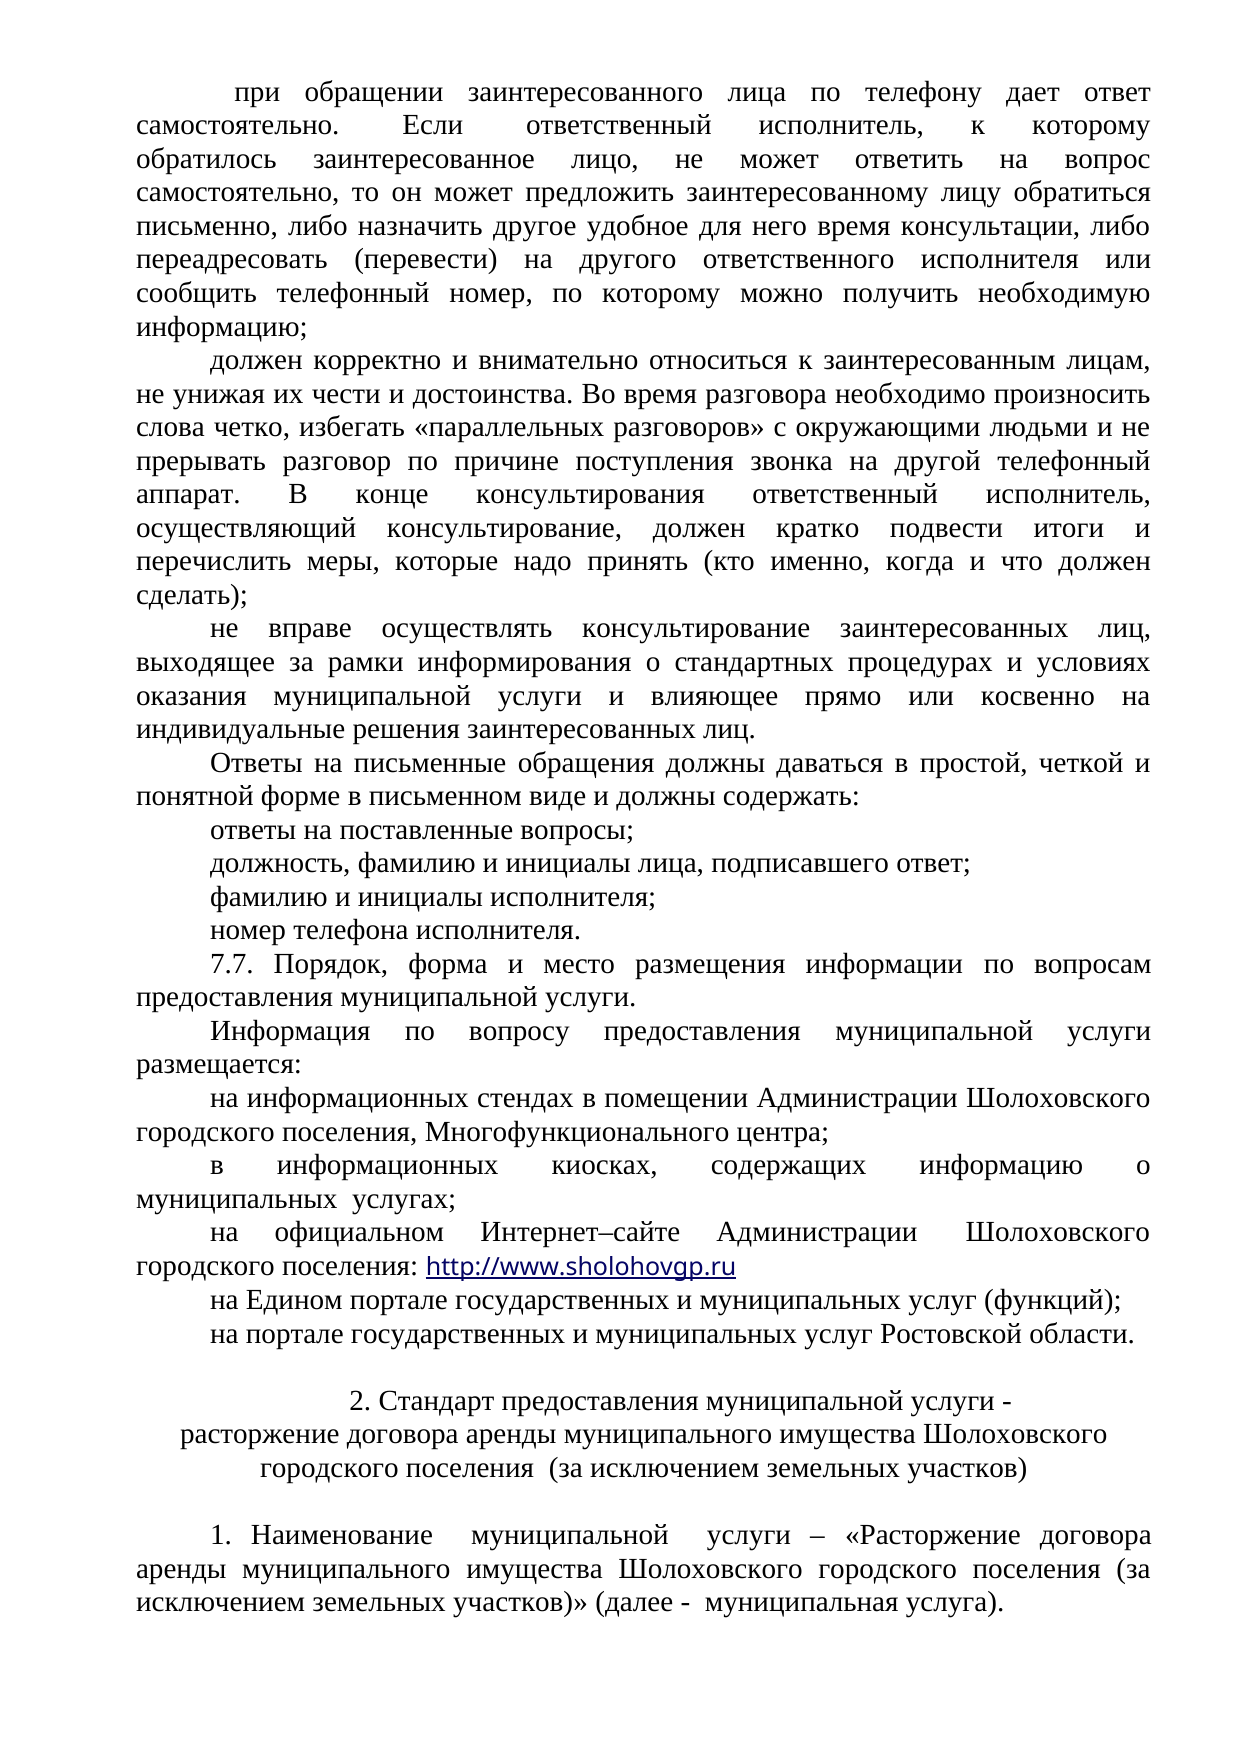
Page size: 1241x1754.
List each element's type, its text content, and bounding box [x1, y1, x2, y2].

text расторжение договора аренды муниципального имущества Шолоховского городского поселения (за исключением земельных участков) [136, 1417, 1152, 1484]
text фамилию и инициалы исполнителя; [136, 879, 1152, 912]
text ответы на поставленные вопросы; [136, 812, 1152, 845]
text при обращении заинтересованного лица по телефону дает ответ самостоятельно. Если ответственный исполнитель, к которому обратилось заинтересованное лицо, не может ответить на вопрос самостоятельно, то он может предложить заинтересованному лицу обратиться письменно, либо назначить другое удобное для него время консультации, либо переадресовать (перевести) на другого ответственного исполнителя или сообщить телефонный номер, по которому можно получить необходимую информацию; [136, 74, 1152, 342]
text Ответы на письменные обращения должны даваться в простой, четкой и понятной форме в письменном виде и должны содержать: [136, 745, 1152, 812]
text на Едином портале государственных и муниципальных услуг (функций); [136, 1282, 1152, 1316]
text не вправе осуществлять консультирование заинтересованных лиц, выходящее за рамки информирования о стандартных процедурах и условиях оказания муниципальной услуги и влияющее прямо или косвенно на индивидуальные решения заинтересованных лиц. [136, 611, 1152, 745]
text должен корректно и внимательно относиться к заинтересованным лицам, не унижая их чести и достоинства. Во время разговора необходимо произносить слова четко, избегать «параллельных разговоров» с окружающими людьми и не прерывать разговор по причине поступления звонка на другой телефонный аппарат. В конце консультирования ответственный исполнитель, осуществляющий консультирование, должен кратко подвести итоги и перечислить меры, которые надо принять (кто именно, когда и что должен сделать); [136, 342, 1152, 611]
text 1. Наименование муниципальной услуги – «Расторжение договора аренды муниципального имущества Шолоховского городского поселения (за исключением земельных участков)» (далее - муниципальная услуга). [136, 1517, 1152, 1618]
text на портале государственных и муниципальных услуг Ростовской области. [136, 1316, 1152, 1349]
text в информационных киосках, содержащих информацию о муниципальных услугах; [136, 1147, 1152, 1214]
text на официальном Интернет–сайте Администрации Шолоховского городского поселения: http://www.sholohovgp.ru [136, 1214, 1152, 1282]
text на информационных стендах в помещении Администрации Шолоховского городского поселения, Многофункционального центра; [136, 1080, 1152, 1147]
text номер телефона исполнителя. [136, 912, 1152, 946]
text должность, фамилию и инициалы лица, подписавшего ответ; [136, 845, 1152, 879]
title 2. Стандарт предоставления муниципальной услуги - [136, 1383, 1152, 1417]
text Информация по вопросу предоставления муниципальной услуги размещается: [136, 1013, 1152, 1080]
text 7.7. Порядок, форма и место размещения информации по вопросам предоставления муниципальной услуги. [136, 946, 1152, 1013]
